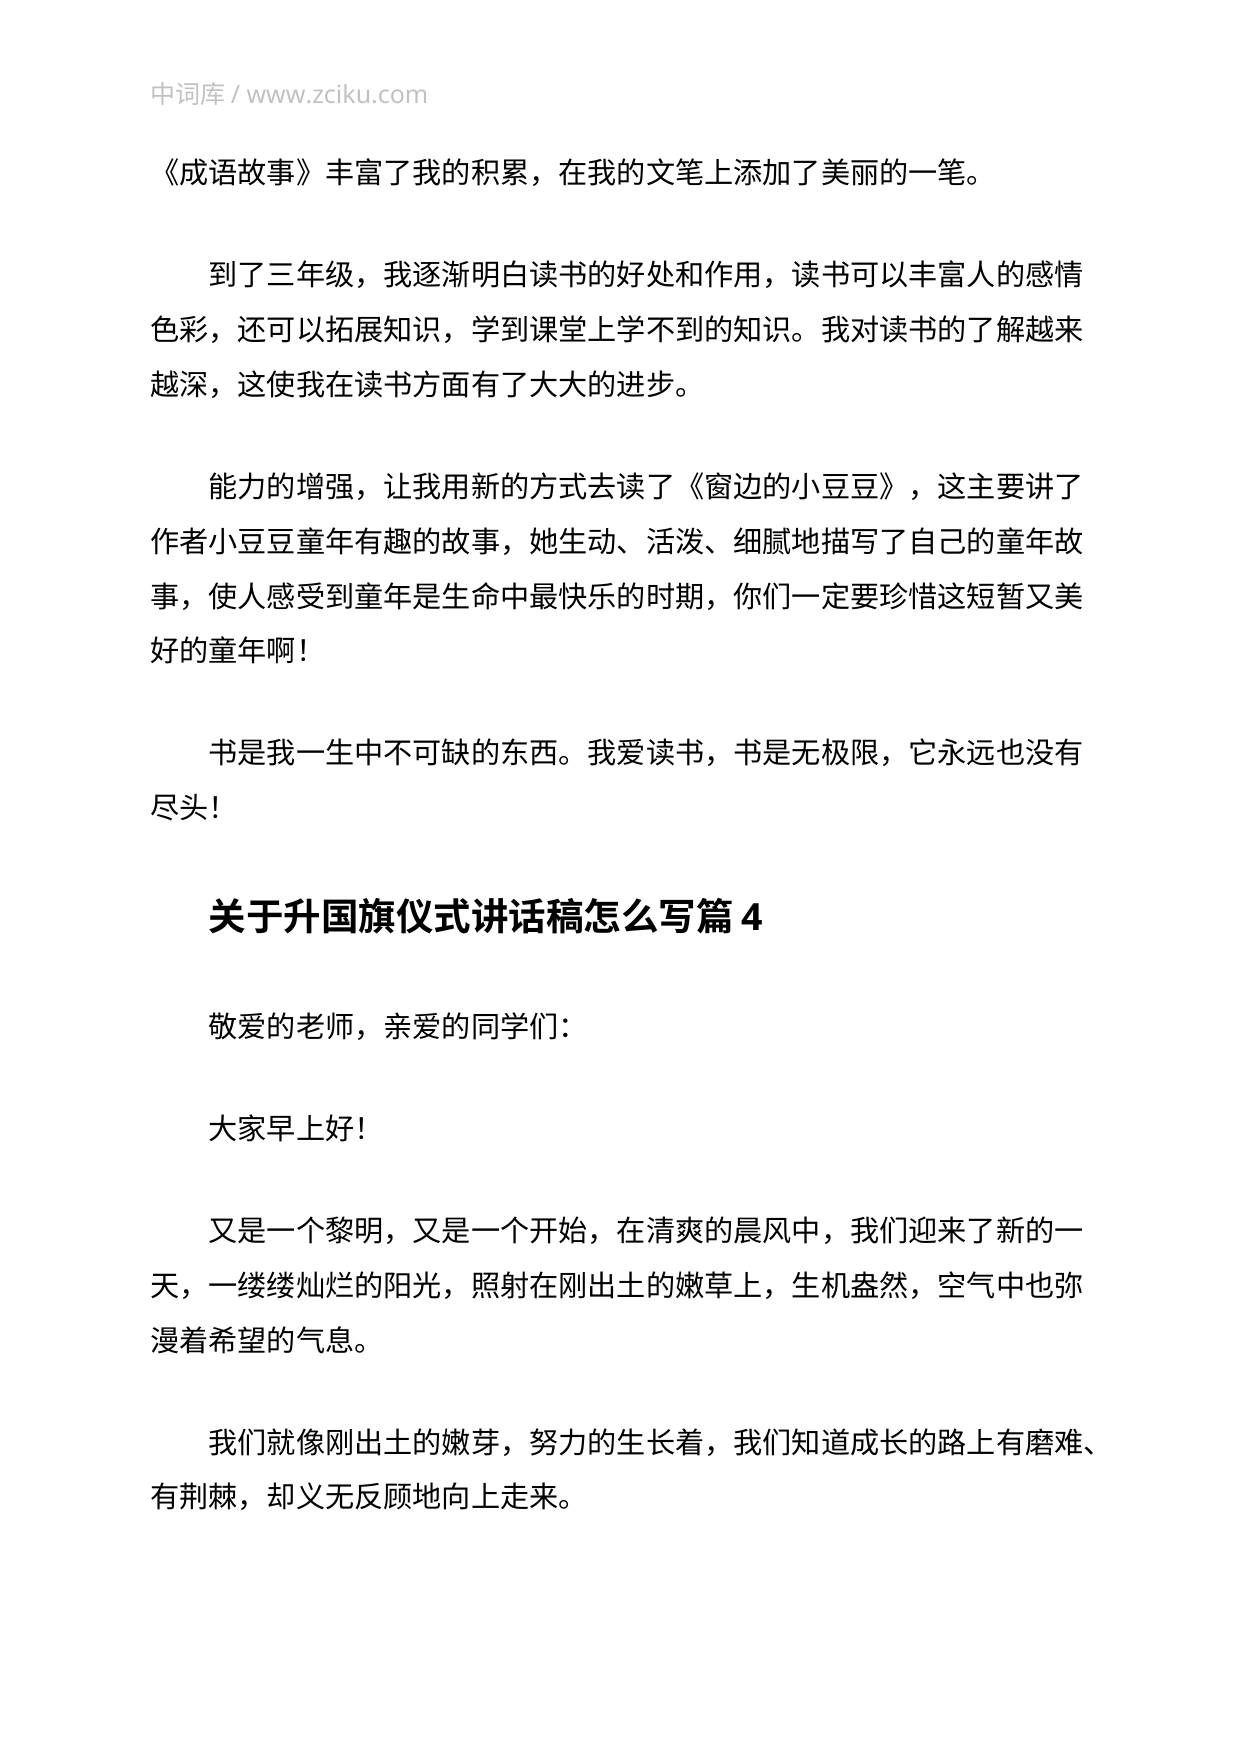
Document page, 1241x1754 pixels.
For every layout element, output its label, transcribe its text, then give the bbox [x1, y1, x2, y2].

text 书是我一生中不可缺的东西。我爱读书，书是无极限，它永远也没有尽头！ [150, 730, 1090, 827]
text 大家早上好！ [150, 1106, 1090, 1148]
text 敬爱的老师，亲爱的同学们： [150, 1004, 1090, 1046]
text 又是一个黎明，又是一个开始，在清爽的晨风中，我们迎来了新的一天，一缕缕灿烂的阳光，照射在刚出土的嫩草上，生机盎然，空气中也弥漫着希望的气息。 [150, 1208, 1090, 1360]
text 我们就像刚出土的嫩芽，努力的生长着，我们知道成长的路上有磨难、有荆棘，却义无反顾地向上走来。 [150, 1419, 1090, 1516]
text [150, 150, 1090, 192]
text 能力的增强，让我用新的方式去读了《窗边的小豆豆》，这主要讲了作者小豆豆童年有趣的故事，她生动、活泼、细腻地描写了自己的童年故事，使人感受到童年是生命中最快乐的时期，你们一定要珍惜这短暂又美好的童年啊！ [150, 463, 1090, 670]
text 关于升国旗仪式讲话稿怎么写篇4 [150, 886, 1090, 941]
text 到了三年级，我逐渐明白读书的好处和作用，读书可以丰富人的感情色彩，还可以拓展知识，学到课堂上学不到的知识。我对读书的了解越来越深，这使我在读书方面有了大大的进步。 [150, 252, 1090, 404]
